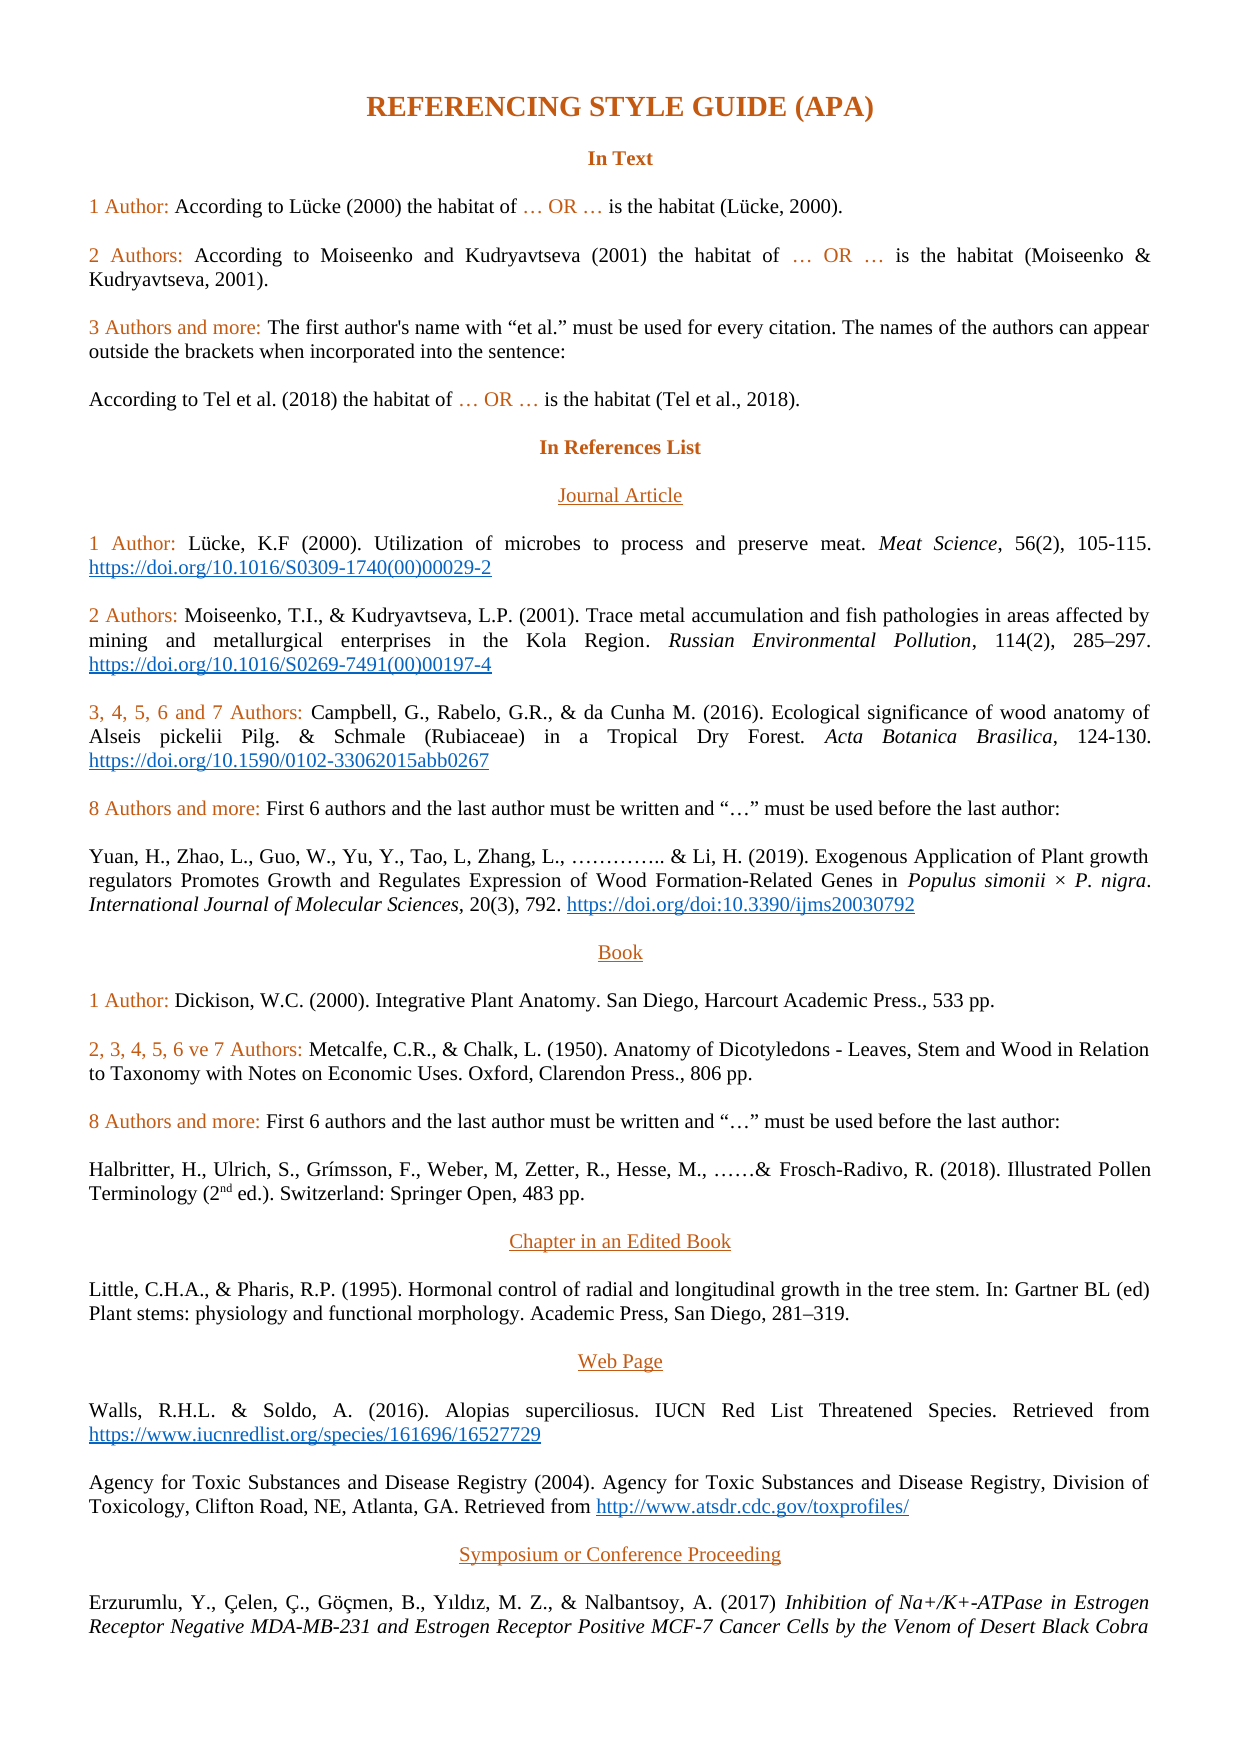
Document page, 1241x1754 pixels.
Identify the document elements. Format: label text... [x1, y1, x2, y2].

text 2, 3, 4, 5, 6 ve 7 Authors: Metcalfe, C.R., & Chalk, L. (1950). Anatomy of Dicotyledons - Leaves, Stem and Wood in Relation to Taxonomy with Notes on Economic Uses. Oxford, Clarendon Press., 806 pp. [89, 1037, 1152, 1085]
text Web Page [89, 1349, 1152, 1373]
text Yuan, H., Zhao, L., Guo, W., Yu, Y., Tao, L, Zhang, L., ………….. & Li, H. (2019). Exogenous Application of Plant growth regulators Promotes Growth and Regulates Expression of Wood Formation-Related Genes in Populus simonii × P. nigra. International Journal of Molecular Sciences, 20(3), 792. https://doi.org/doi:10.3390/ijms20030792 [89, 844, 1152, 916]
text 3, 4, 5, 6 and 7 Authors: Campbell, G., Rabelo, G.R., & da Cunha M. (2016). Ecological significance of wood anatomy of Alseis pickelii Pilg. & Schmale (Rubiaceae) in a Tropical Dry Forest. Acta Botanica Brasilica, 124-130. https://doi.org/10.1590/0102-33062015abb0267 [89, 700, 1152, 772]
text In References List [89, 435, 1152, 459]
text Symposium or Conference Proceeding [89, 1542, 1152, 1566]
text Halbritter, H., Ulrich, S., Grímsson, F., Weber, M, Zetter, R., Hesse, M., ……& Frosch-Radivo, R. (2018). Illustrated Pollen Terminology (2nd ed.). Switzerland: Springer Open, 483 pp. [89, 1157, 1152, 1205]
text 1 Author: Dickison, W.C. (2000). Integrative Plant Anatomy. San Diego, Harcourt Academic Press., 533 pp. [89, 988, 1152, 1012]
text Walls, R.H.L. & Soldo, A. (2016). Alopias superciliosus. IUCN Red List Threatened Species. Retrieved from https://www.iucnredlist.org/species/161696/16527729 [89, 1397, 1152, 1446]
text According to Tel et al. (2018) the habitat of … OR … is the habitat (Tel et al., 2018). [89, 387, 1152, 411]
text 2 Authors: Moiseenko, T.I., & Kudryavtseva, L.P. (2001). Trace metal accumulation and fish pathologies in areas affected by mining and metallurgical enterprises in the Kola Region. Russian Environmental Pollution, 114(2), 285–297. https://doi.org/10.1016/S0269-7491(00)00197-4 [89, 603, 1152, 676]
text 3 Authors and more: The first author's name with “et al.” must be used for every citation. The names of the authors can appear outside the brackets when incorporated into the sentence: [89, 315, 1152, 363]
text Agency for Toxic Substances and Disease Registry (2004). Agency for Toxic Substances and Disease Registry, Division of Toxicology, Clifton Road, NE, Atlanta, GA. Retrieved from http://www.atsdr.cdc.gov/toxprofiles/ [89, 1470, 1152, 1518]
text Little, C.H.A., & Pharis, R.P. (1995). Hormonal control of radial and longitudinal growth in the tree stem. In: Gartner BL (ed) Plant stems: physiology and functional morphology. Academic Press, San Diego, 281–319. [89, 1277, 1152, 1325]
text Journal Article [89, 483, 1152, 507]
text 1 Author: According to Lücke (2000) the habitat of … OR … is the habitat (Lücke, 2000). [89, 194, 1152, 218]
text In Text [89, 146, 1152, 170]
text Chapter in an Edited Book [89, 1229, 1152, 1253]
text 8 Authors and more: First 6 authors and the last author must be written and “…” must be used before the last author: [89, 1109, 1152, 1133]
text 1 Author: Lücke, K.F (2000). Utilization of microbes to process and preserve meat. Meat Science, 56(2), 105-115. https://doi.org/10.1016/S0309-1740(00)00029-2 [89, 531, 1152, 579]
text REFERENCING STYLE GUIDE (APA) [89, 89, 1152, 122]
text 8 Authors and more: First 6 authors and the last author must be written and “…” must be used before the last author: [89, 796, 1152, 820]
text 2 Authors: According to Moiseenko and Kudryavtseva (2001) the habitat of … OR … is the habitat (Moiseenko & Kudryavtseva, 2001). [89, 242, 1152, 291]
text Book [89, 940, 1152, 964]
